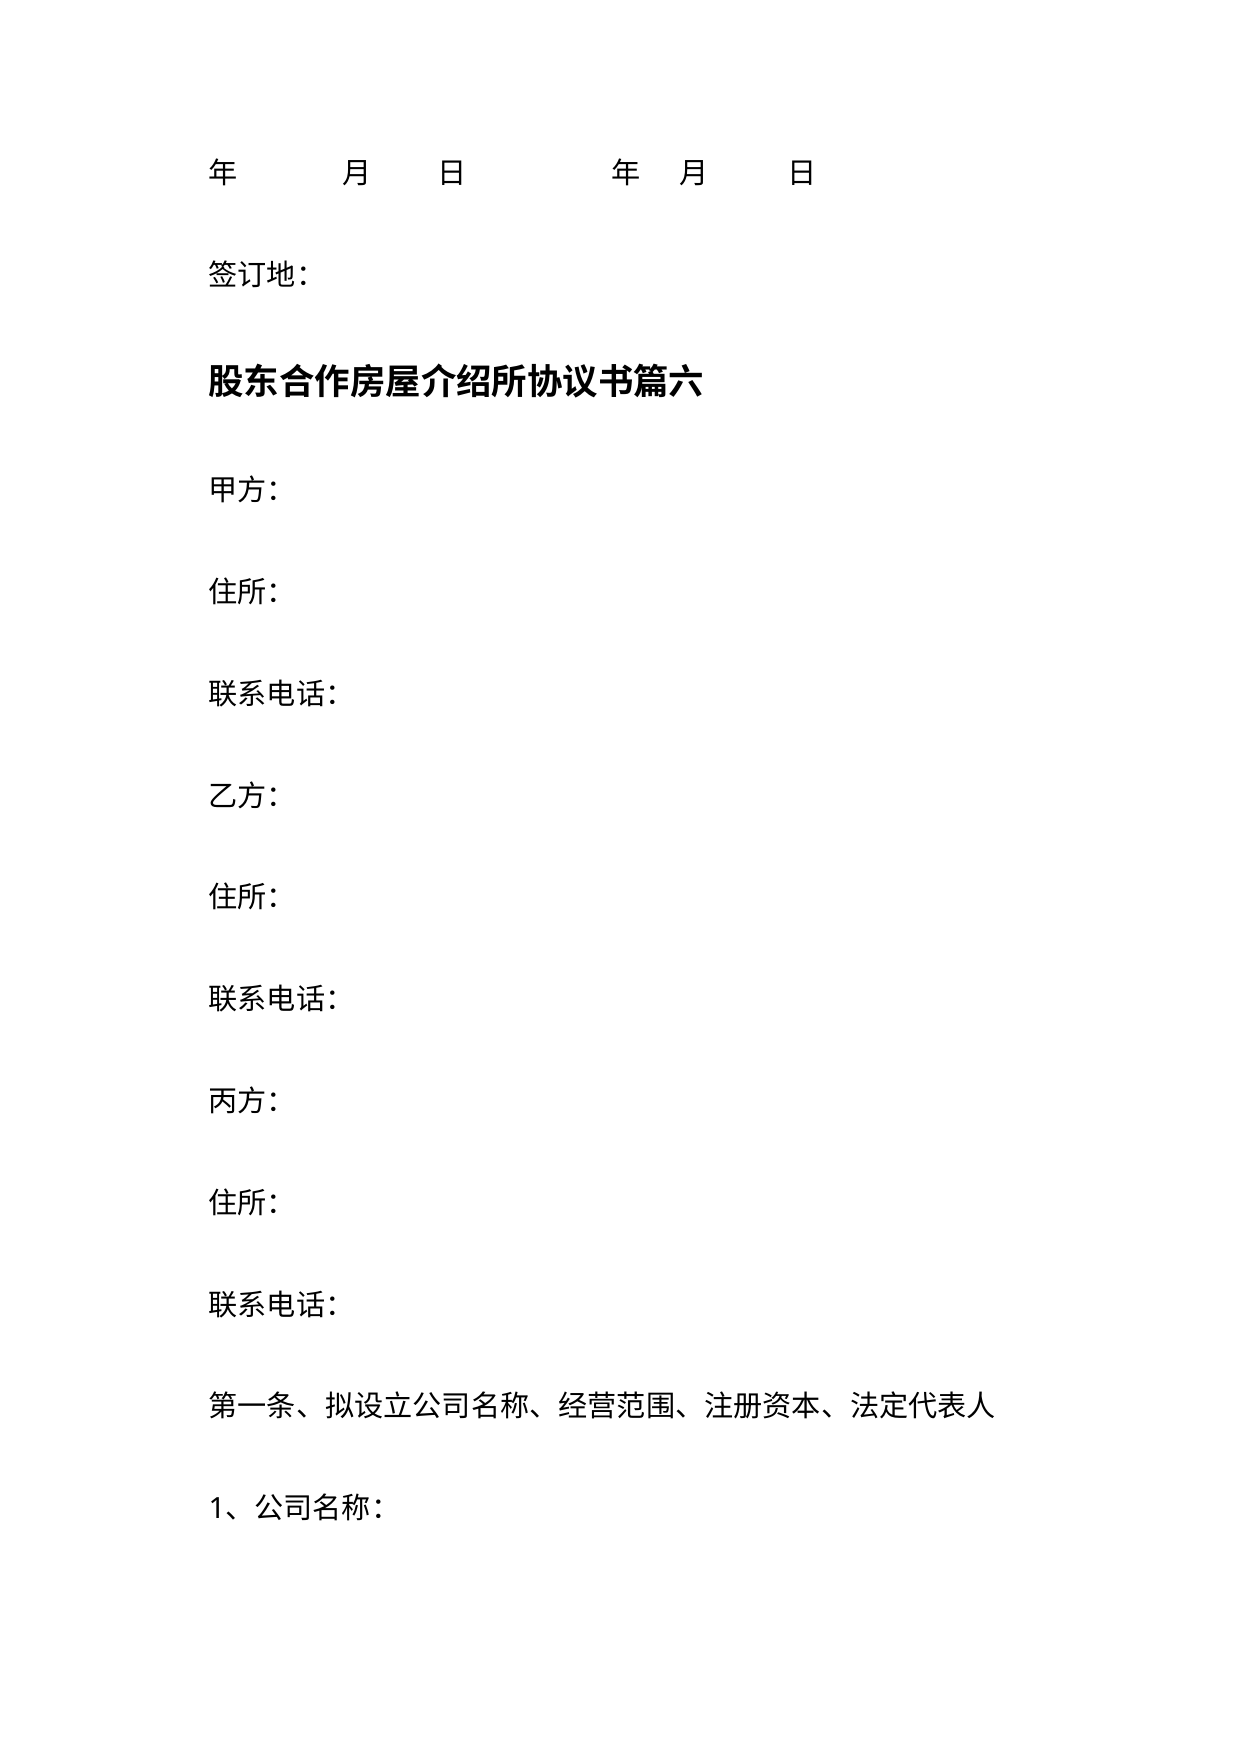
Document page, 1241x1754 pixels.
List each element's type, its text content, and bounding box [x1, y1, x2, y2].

text 住所： [150, 874, 1090, 916]
text 联系电话： [150, 976, 1090, 1018]
text 联系电话： [150, 1281, 1090, 1323]
text 1、公司名称： [150, 1485, 1090, 1527]
text 丙方： [150, 1078, 1090, 1120]
text 乙方： [150, 772, 1090, 814]
text 住所： [150, 569, 1090, 611]
text 第一条、拟设立公司名称、经营范围、注册资本、法定代表人 [150, 1383, 1090, 1425]
text 住所： [150, 1179, 1090, 1222]
text 股东合作房屋介绍所协议书篇六 [150, 353, 1090, 405]
text 联系电话： [150, 671, 1090, 713]
text 签订地： [150, 252, 1090, 294]
text 甲方： [150, 467, 1090, 509]
text 年 月 日 年 月 日 [150, 150, 1090, 192]
